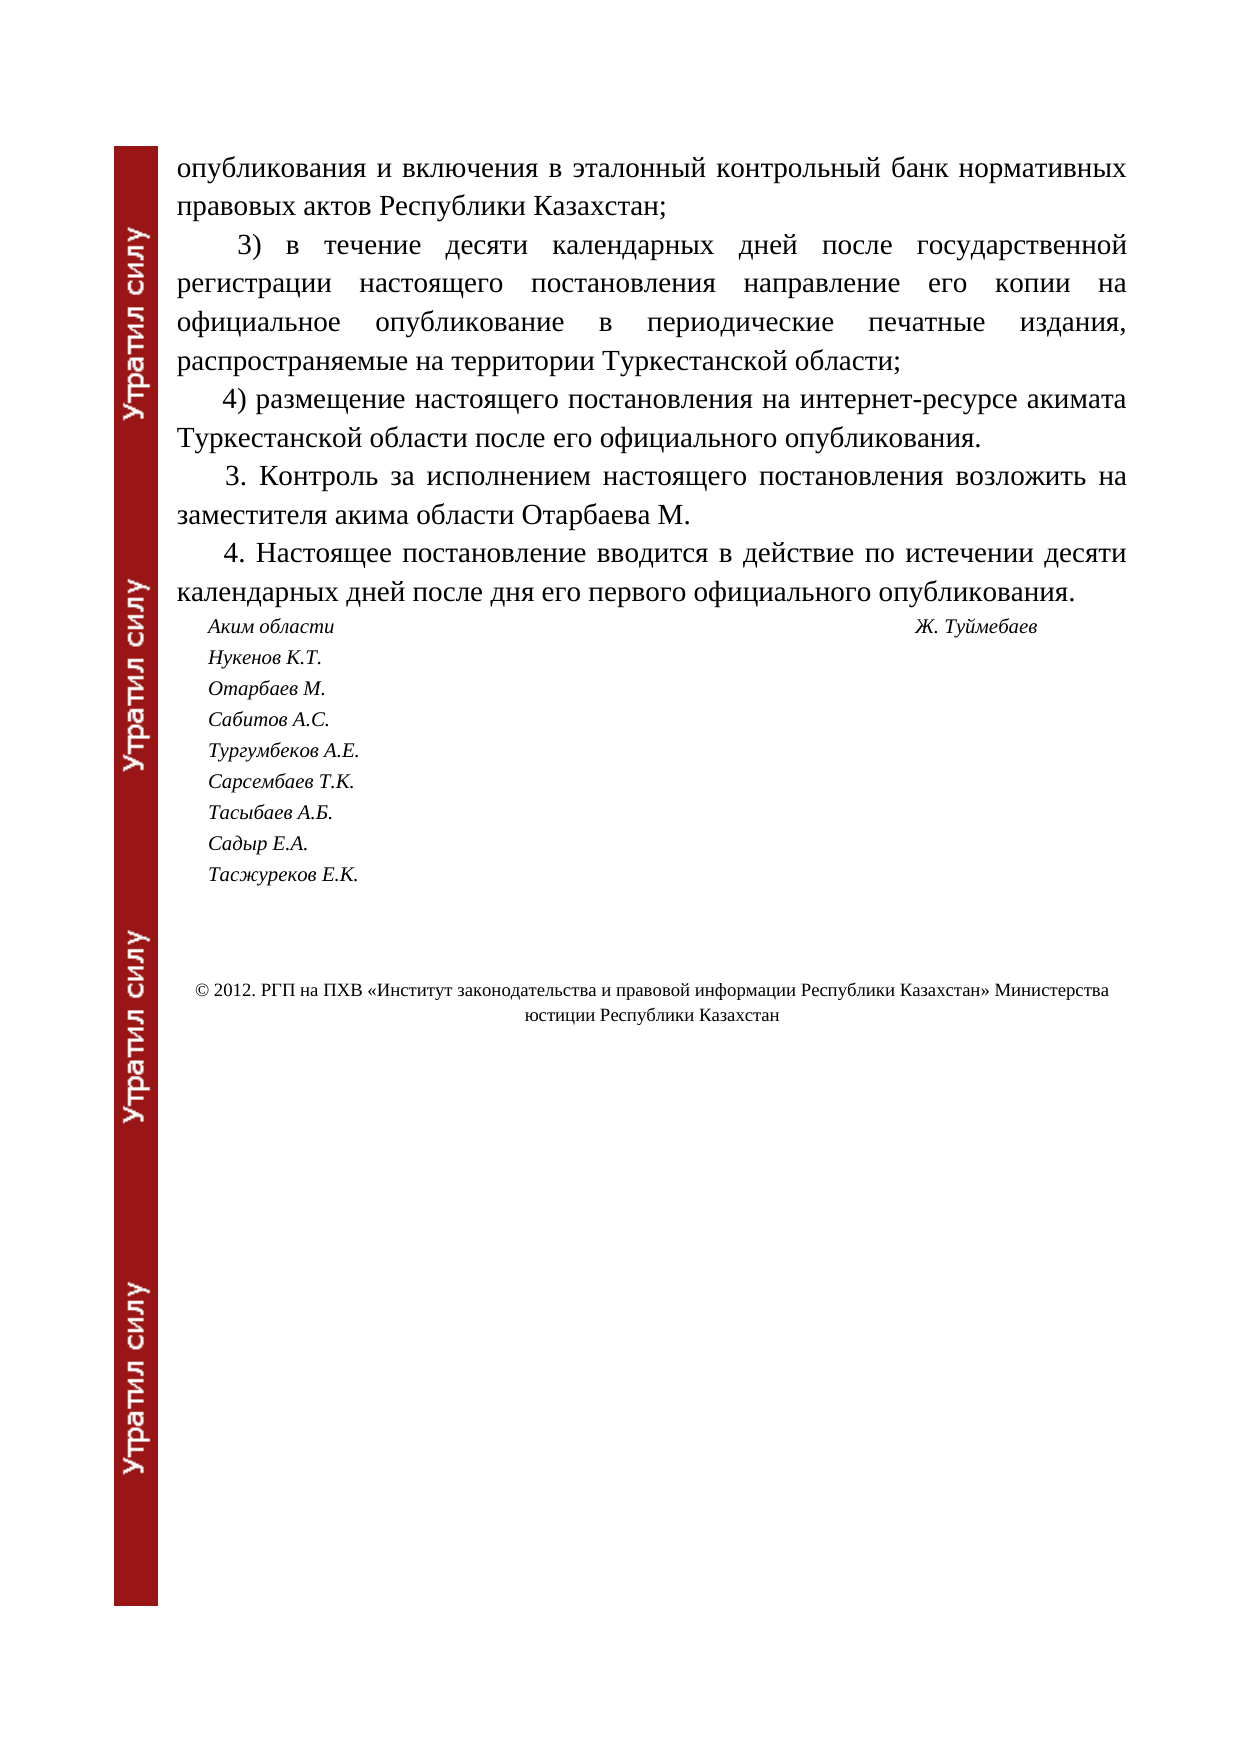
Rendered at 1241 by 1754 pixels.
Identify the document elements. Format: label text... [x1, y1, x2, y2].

text 4) размещение настоящего постановления на интернет-ресурсе акимата Туркестанской области после его официального опубликования. [112, 381, 1128, 453]
table_cell Нукенов К.Т. [101, 644, 1240, 674]
table_cell Тасжуреков Е.К. [101, 861, 1240, 892]
picture [114, 1025, 158, 1606]
text 3. Контроль за исполнением настоящего постановления возложить на заместителя акима области Отарбаева М. [112, 458, 1128, 530]
table_cell Сабитов А.С. [101, 706, 1240, 737]
picture [114, 376, 158, 381]
picture [114, 530, 158, 535]
picture [114, 892, 158, 979]
table_cell Сарсембаев Т.К. [101, 768, 1240, 799]
text © 2012. РГП на ПХВ «Институт законодательства и правовой информации Республики Казахстан» Министерства юстиции Республики Казахстан [112, 979, 1128, 1025]
table_cell Отарбаев М. [101, 675, 1240, 706]
picture [114, 146, 158, 150]
table_cell Тасыбаев А.Б. [101, 799, 1240, 830]
picture [114, 453, 158, 458]
table_cell Тургумбеков А.Е. [101, 737, 1240, 768]
table_cell Садыр Е.А. [101, 830, 1240, 861]
picture [114, 607, 158, 613]
text 3) в течение десяти календарных дней после государственной регистрации настоящего постановления направление его копии на официальное опубликование в периодические печатные издания, распространяемые на территории Туркестанской области; [112, 227, 1128, 376]
table_header Ж. Туймебаев [913, 613, 1240, 643]
picture [114, 222, 158, 227]
table_header Аким области [101, 613, 913, 643]
text 4. Настоящее постановление вводится в действие по истечении десяти календарных дней после дня его первого официального опубликования. [112, 535, 1128, 607]
